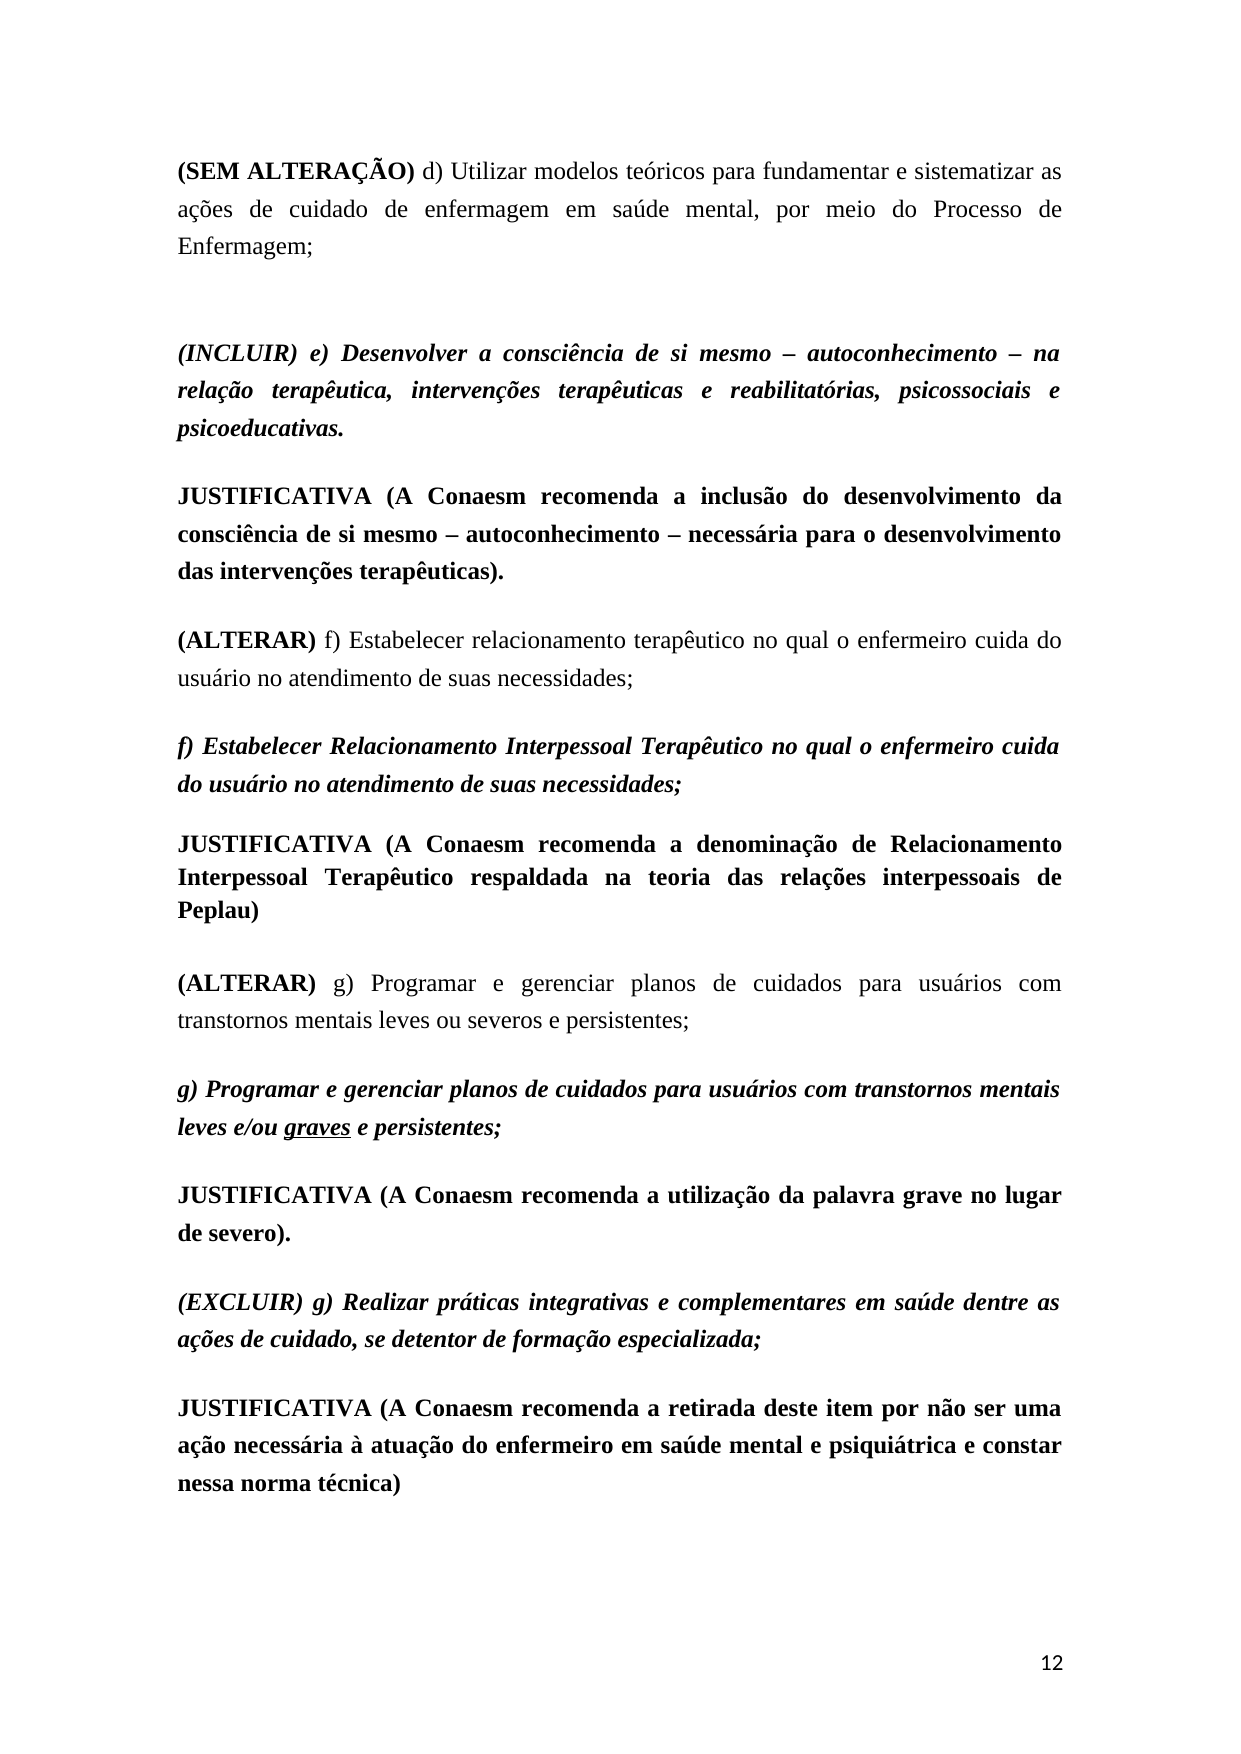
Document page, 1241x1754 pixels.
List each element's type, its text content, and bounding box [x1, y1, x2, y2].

text JUSTIFICATIVA (A Conaesm recomenda a denominação de Relacionamento Interpessoal Terapêutico respaldada na teoria das relações interpessoais de Peplau) [177, 829, 1063, 924]
text (ALTERAR) f) Estabelecer relacionamento terapêutico no qual o enfermeiro cuida do usuário no atendimento de suas necessidades; [177, 616, 1063, 691]
text (ALTERAR) g) Programar e gerenciar planos de cuidados para usuários com transtornos mentais leves ou severos e persistentes; [177, 959, 1063, 1034]
text f) Estabelecer Relacionamento Interpessoal Terapêutico no qual o enfermeiro cuida do usuário no atendimento de suas necessidades; [177, 723, 1063, 798]
text JUSTIFICATIVA (A Conaesm recomenda a inclusão do desenvolvimento da consciência de si mesmo – autoconhecimento – necessária para o desenvolvimento das intervenções terapêuticas). [177, 473, 1063, 585]
text (SEM ALTERAÇÃO) d) Utilizar modelos teóricos para fundamentar e sistematizar as ações de cuidado de enfermagem em saúde mental, por meio do Processo de Enfermagem; [177, 148, 1063, 260]
text g) Programar e gerenciar planos de cuidados para usuários com transtornos mentais leves e/ou graves e persistentes; [177, 1065, 1063, 1140]
text (INCLUIR) e) Desenvolver a consciência de si mesmo – autoconhecimento – na relação terapêutica, intervenções terapêuticas e reabilitatórias, psicossociais e psicoeducativas. [177, 291, 1063, 441]
text JUSTIFICATIVA (A Conaesm recomenda a utilização da palavra grave no lugar de severo). [177, 1172, 1063, 1247]
text (EXCLUIR) g) Realizar práticas integrativas e complementares em saúde dentre as ações de cuidado, se detentor de formação especializada; [177, 1278, 1063, 1353]
text JUSTIFICATIVA (A Conaesm recomenda a retirada deste item por não ser uma ação necessária à atuação do enfermeiro em saúde mental e psiquiátrica e constar nessa norma técnica) [177, 1384, 1063, 1497]
